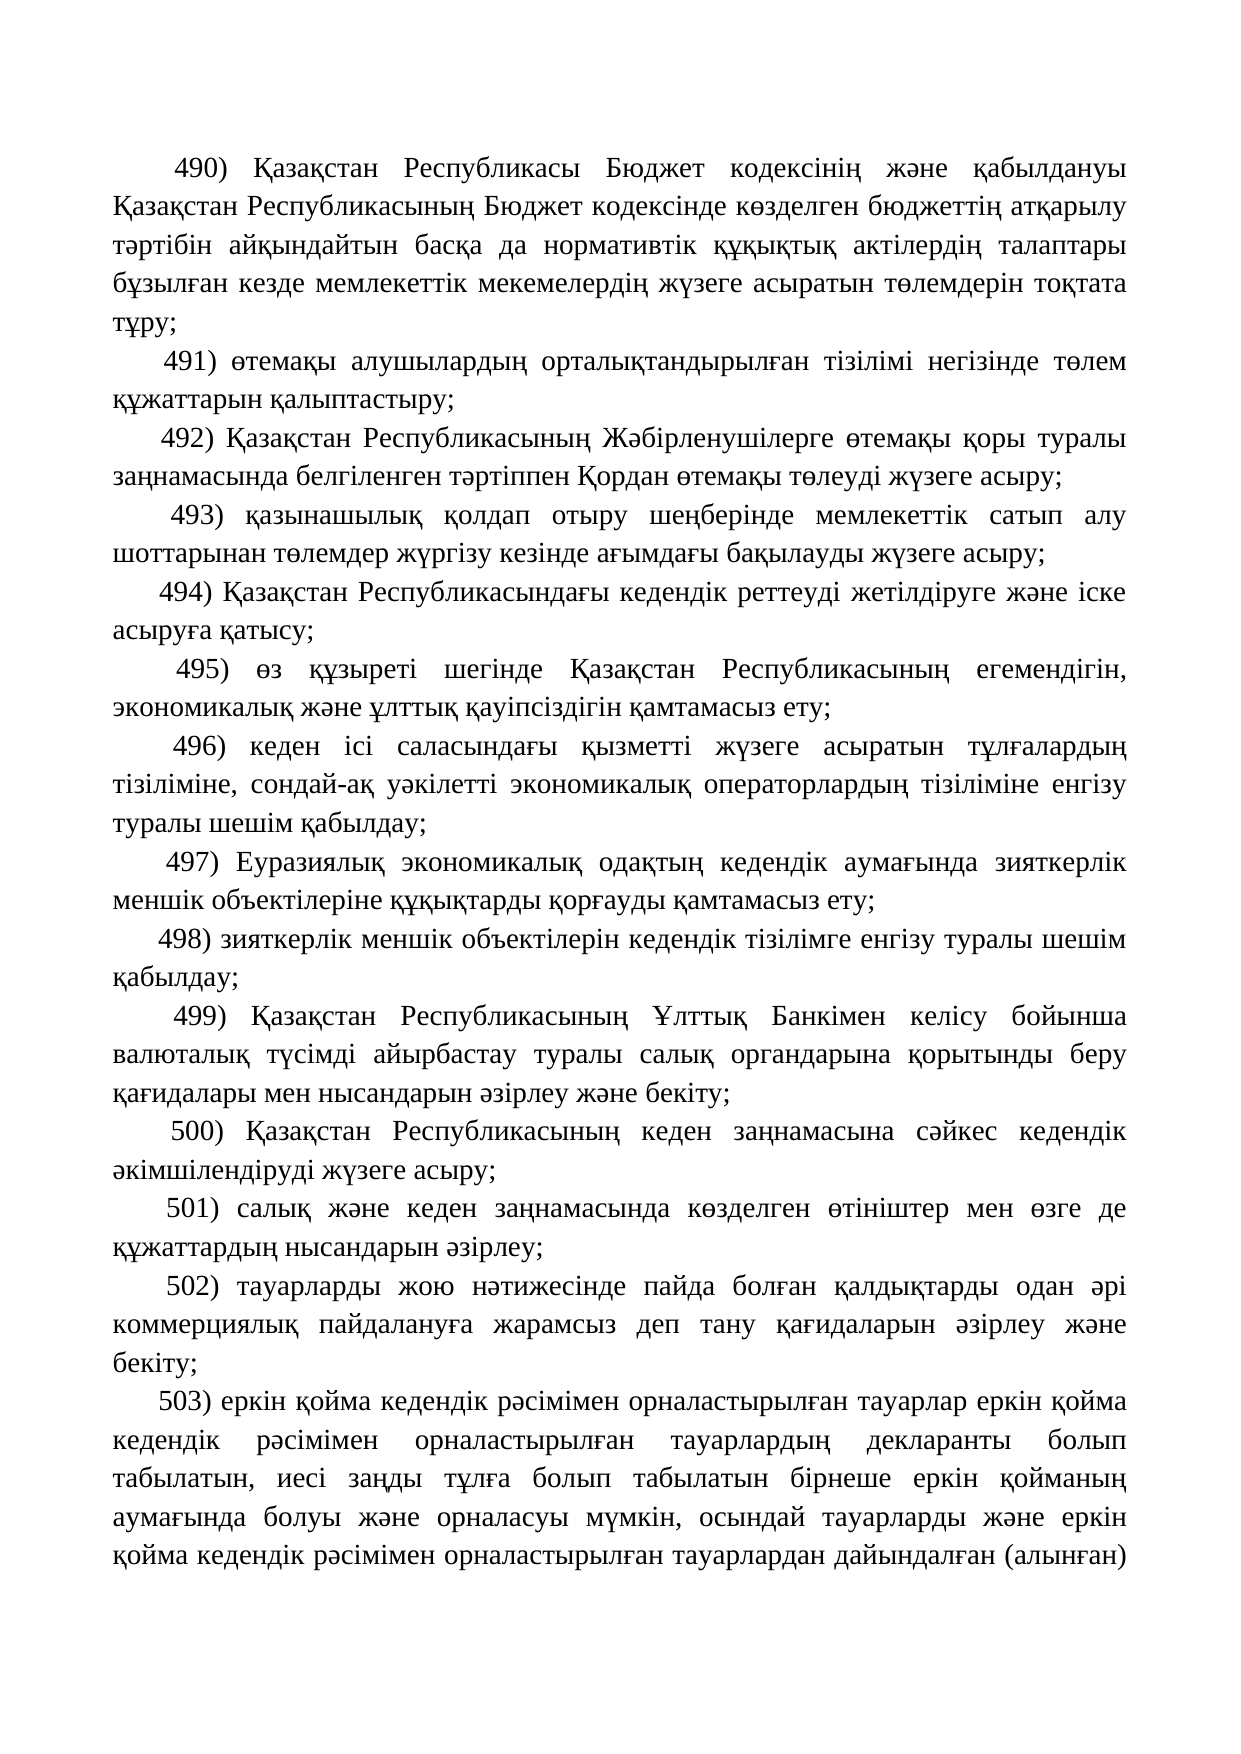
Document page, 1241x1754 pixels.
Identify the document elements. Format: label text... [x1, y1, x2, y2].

text 497) Еуразиялық экономикалық одақтың кедендік аумағында зияткерлік меншік объектілеріне құқықтарды қорғауды қамтамасыз ету; [112, 844, 1128, 916]
text 494) Қазақстан Республикасындағы кедендік реттеуді жетілдіруге және іске асыруға қатысу; [112, 574, 1128, 646]
text 490) Қазақстан Республикасы Бюджет кодексінің және қабылдануы Қазақстан Республикасының Бюджет кодексінде көзделген бюджеттің атқарылу тәртібін айқындайтын басқа да нормативтік құқықтық актілердің талаптары бұзылған кезде мемлекеттік мекемелердің жүзеге асыратын төлемдерін тоқтата тұру; [112, 150, 1128, 338]
text 502) тауарларды жою нәтижесінде пайда болған қалдықтарды одан әрі коммерциялық пайдалануға жарамсыз деп тану қағидаларын әзірлеу және бекіту; [112, 1268, 1128, 1378]
text 500) Қазақстан Республикасының кеден заңнамасына сәйкес кедендік әкімшілендіруді жүзеге асыру; [112, 1113, 1128, 1186]
text 495) өз құзыреті шегінде Қазақстан Республикасының егемендігін, экономикалық және ұлттық қауіпсіздігін қамтамасыз ету; [112, 651, 1128, 723]
text 501) салық және кеден заңнамасында көзделген өтініштер мен өзге де құжаттардың нысандарын әзірлеу; [112, 1191, 1128, 1263]
text 498) зияткерлік меншік объектілерін кедендік тізілімге енгізу туралы шешім қабылдау; [112, 921, 1128, 993]
text 493) қазынашылық қолдап отыру шеңберінде мемлекеттік сатып алу шоттарынан төлемдер жүргізу кезінде ағымдағы бақылауды жүзеге асыру; [112, 497, 1128, 569]
text 499) Қазақстан Республикасының Ұлттық Банкімен келісу бойынша валюталық түсімді айырбастау туралы салық органдарына қорытынды беру қағидалары мен нысандарын әзірлеу және бекіту; [112, 998, 1128, 1108]
text 491) өтемақы алушылардың орталықтандырылған тізілімі негізінде төлем құжаттарын қалыптастыру; [112, 343, 1128, 415]
text 492) Қазақстан Республикасының Жәбірленушілерге өтемақы қоры туралы заңнамасында белгіленген тәртіппен Қордан өтемақы төлеуді жүзеге асыру; [112, 420, 1128, 492]
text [112, 1383, 1128, 1571]
text 496) кеден ісі саласындағы қызметті жүзеге асыратын тұлғалардың тізіліміне, сондай-ақ уәкілетті экономикалық операторлардың тізіліміне енгізу туралы шешім қабылдау; [112, 728, 1128, 839]
